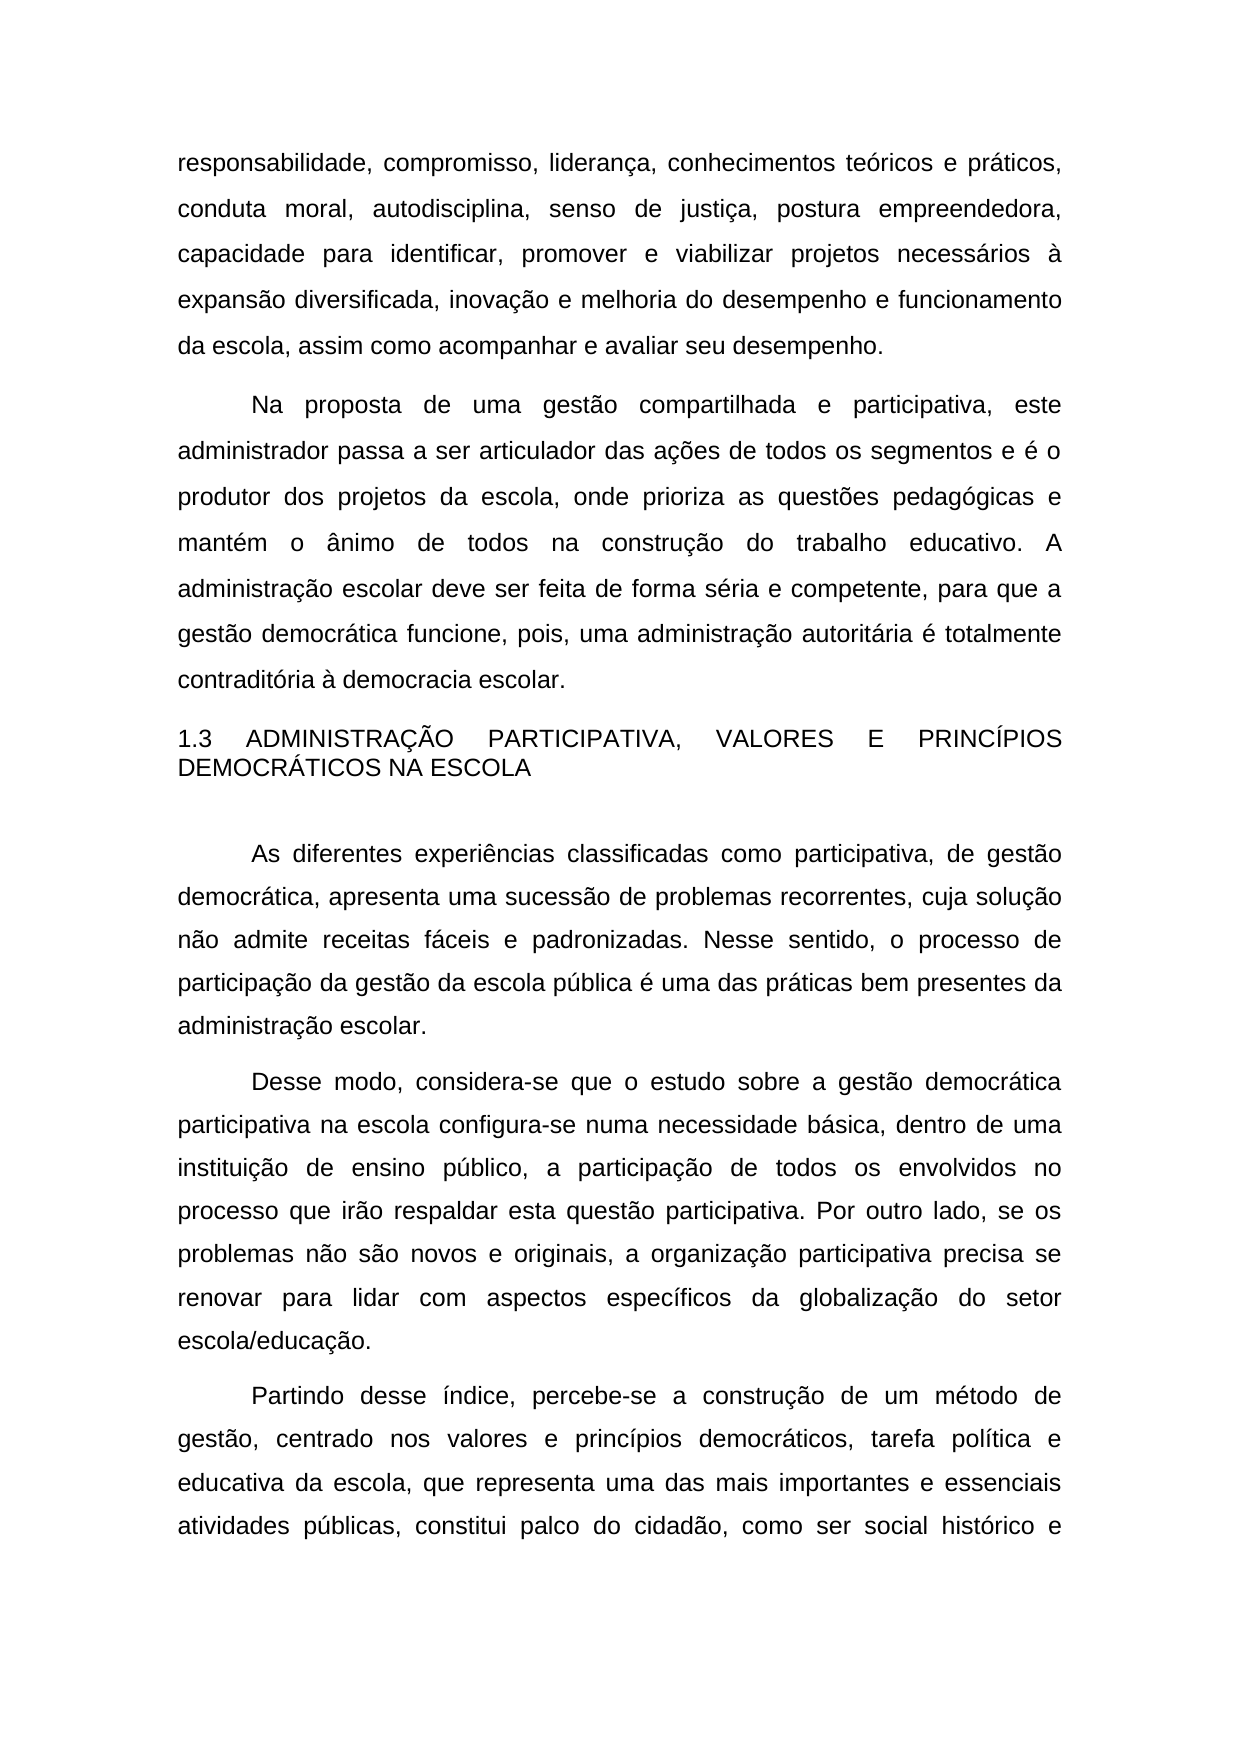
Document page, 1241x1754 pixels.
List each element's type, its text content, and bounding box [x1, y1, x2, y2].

text As diferentes experiências classificadas como participativa, de gestão democrática, apresenta uma sucessão de problemas recorrentes, cuja solução não admite receitas fáceis e padronizadas. Nesse sentido, o processo de participação da gestão da escola pública é uma das práticas bem presentes da administração escolar. [177, 839, 1063, 1040]
text 1.3 ADMINISTRAÇÃO PARTICIPATIVA, VALORES E PRINCÍPIOS DEMOCRÁTICOS NA ESCOLA [177, 724, 1063, 781]
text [177, 148, 1063, 360]
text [177, 1381, 1063, 1539]
text Na proposta de uma gestão compartilhada e participativa, este administrador passa a ser articulador das ações de todos os segmentos e é o produtor dos projetos da escola, onde prioriza as questões pedagógicas e mantém o ânimo de todos na construção do trabalho educativo. A administração escolar deve ser feita de forma séria e competente, para que a gestão democrática funcione, pois, uma administração autoritária é totalmente contraditória à democracia escolar. [177, 390, 1063, 694]
text Desse modo, considera-se que o estudo sobre a gestão democrática participativa na escola configura-se numa necessidade básica, dentro de uma instituição de ensino público, a participação de todos os envolvidos no processo que irão respaldar esta questão participativa. Por outro lado, se os problemas não são novos e originais, a organização participativa precisa se renovar para lidar com aspectos específicos da globalização do setor escola/educação. [177, 1067, 1063, 1354]
